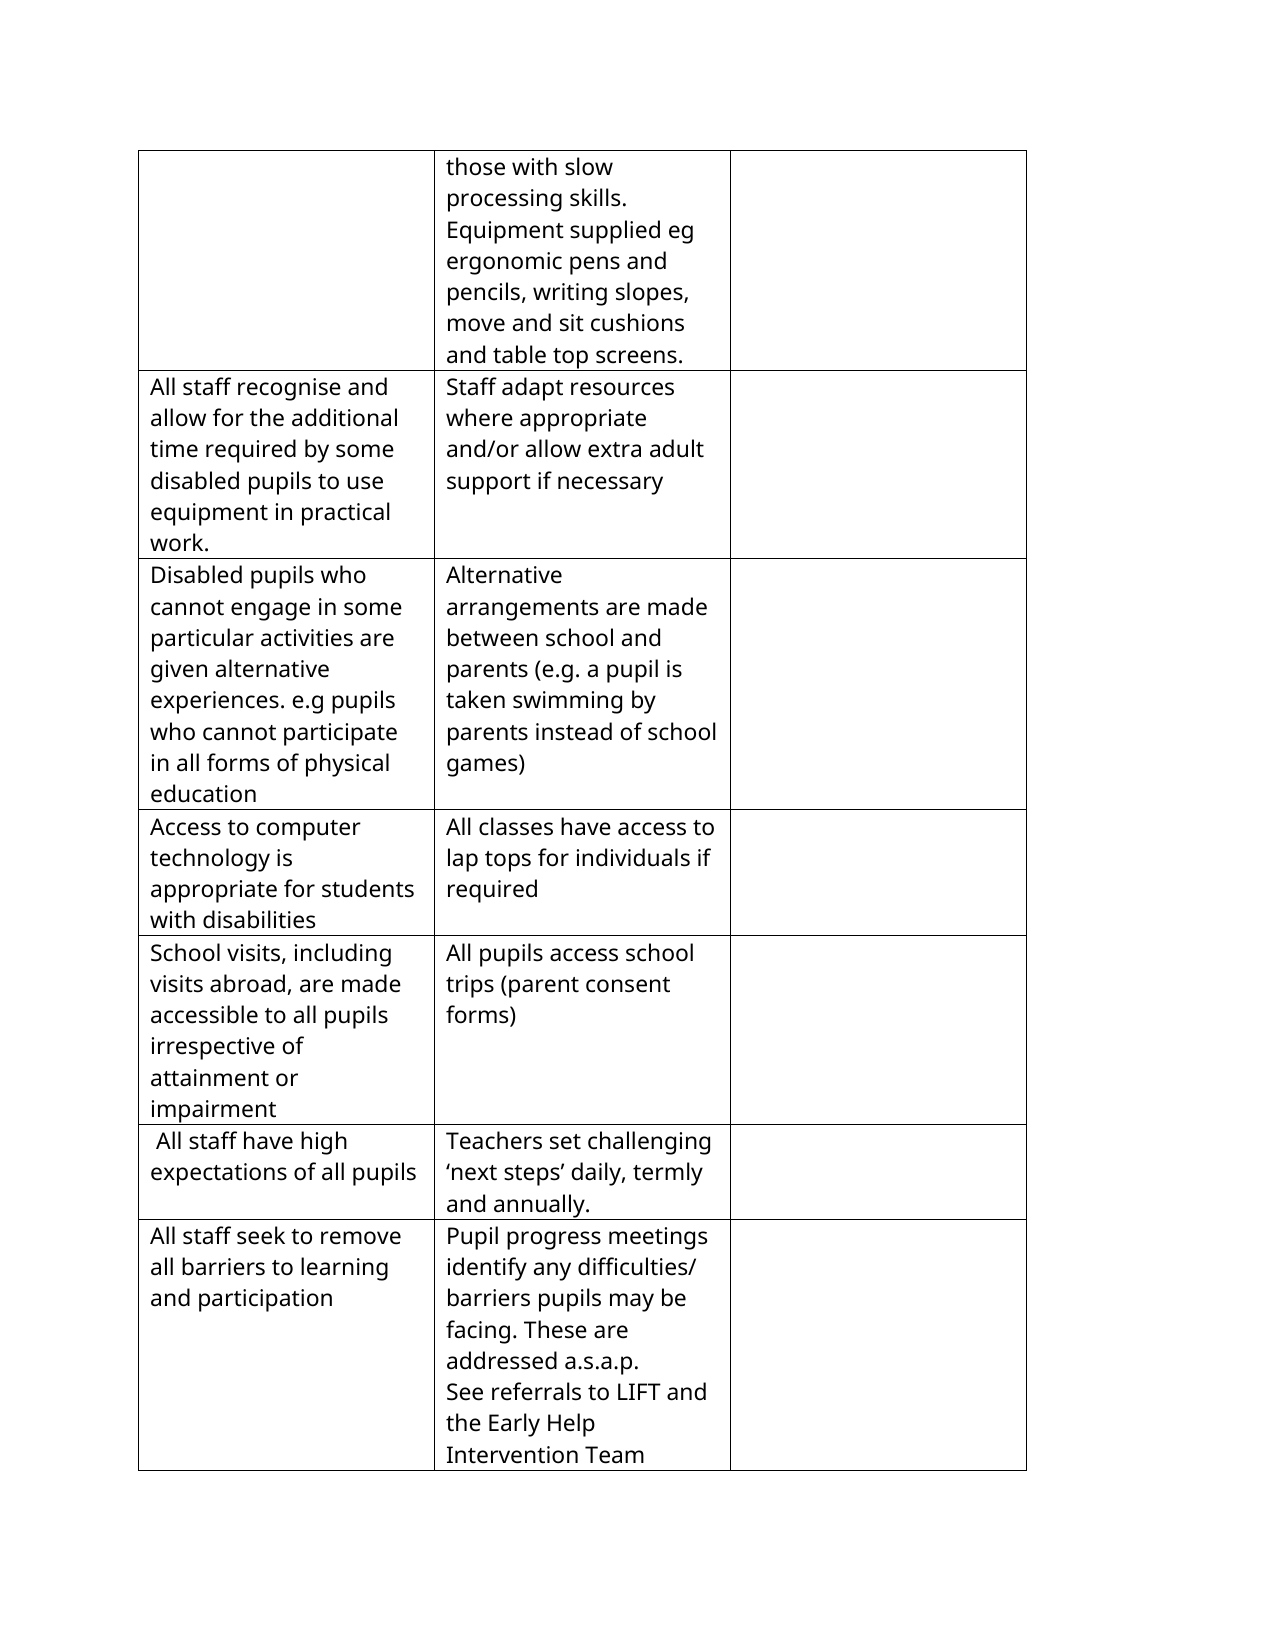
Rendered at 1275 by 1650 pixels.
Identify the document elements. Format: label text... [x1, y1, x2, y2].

table_cell Staff adapt resources where appropriate and/or allow extra adult support if necessary [435, 371, 730, 558]
table_cell All pupils access school trips (parent consent forms) [435, 936, 730, 1124]
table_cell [139, 151, 434, 370]
table_cell [731, 810, 1026, 935]
table_cell All staff recognise and allow for the additional time required by some disabled pupils to use equipment in practical work. [139, 371, 434, 558]
table_cell All classes have access to lap tops for individuals if required [435, 810, 730, 935]
table_cell School visits, including visits abroad, are made accessible to all pupils irrespective of attainment or impairment [139, 936, 434, 1124]
table_cell Pupil progress meetings identify any difficulties/ barriers pupils may be facing. These are addressed a.s.a.p. See referrals to LIFT and the Early Help Intervention Team [435, 1220, 730, 1470]
table_cell Disabled pupils who cannot engage in some particular activities are given alternative experiences. e.g pupils who cannot participate in all forms of physical education [139, 559, 434, 809]
table_cell [731, 1125, 1026, 1219]
table_cell [731, 936, 1026, 1124]
table_cell [731, 151, 1026, 370]
table_cell Alternative arrangements are made between school and parents (e.g. a pupil is taken swimming by parents instead of school games) [435, 559, 730, 809]
table_cell [731, 1220, 1026, 1470]
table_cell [435, 151, 730, 370]
table_cell [731, 559, 1026, 809]
table_cell Access to computer technology is appropriate for students with disabilities [139, 810, 434, 935]
table_cell All staff seek to remove all barriers to learning and participation [139, 1220, 434, 1470]
table_cell [731, 371, 1026, 558]
table_cell All staff have high expectations of all pupils [139, 1125, 434, 1219]
table_cell Teachers set challenging ‘next steps’ daily, termly and annually. [435, 1125, 730, 1219]
